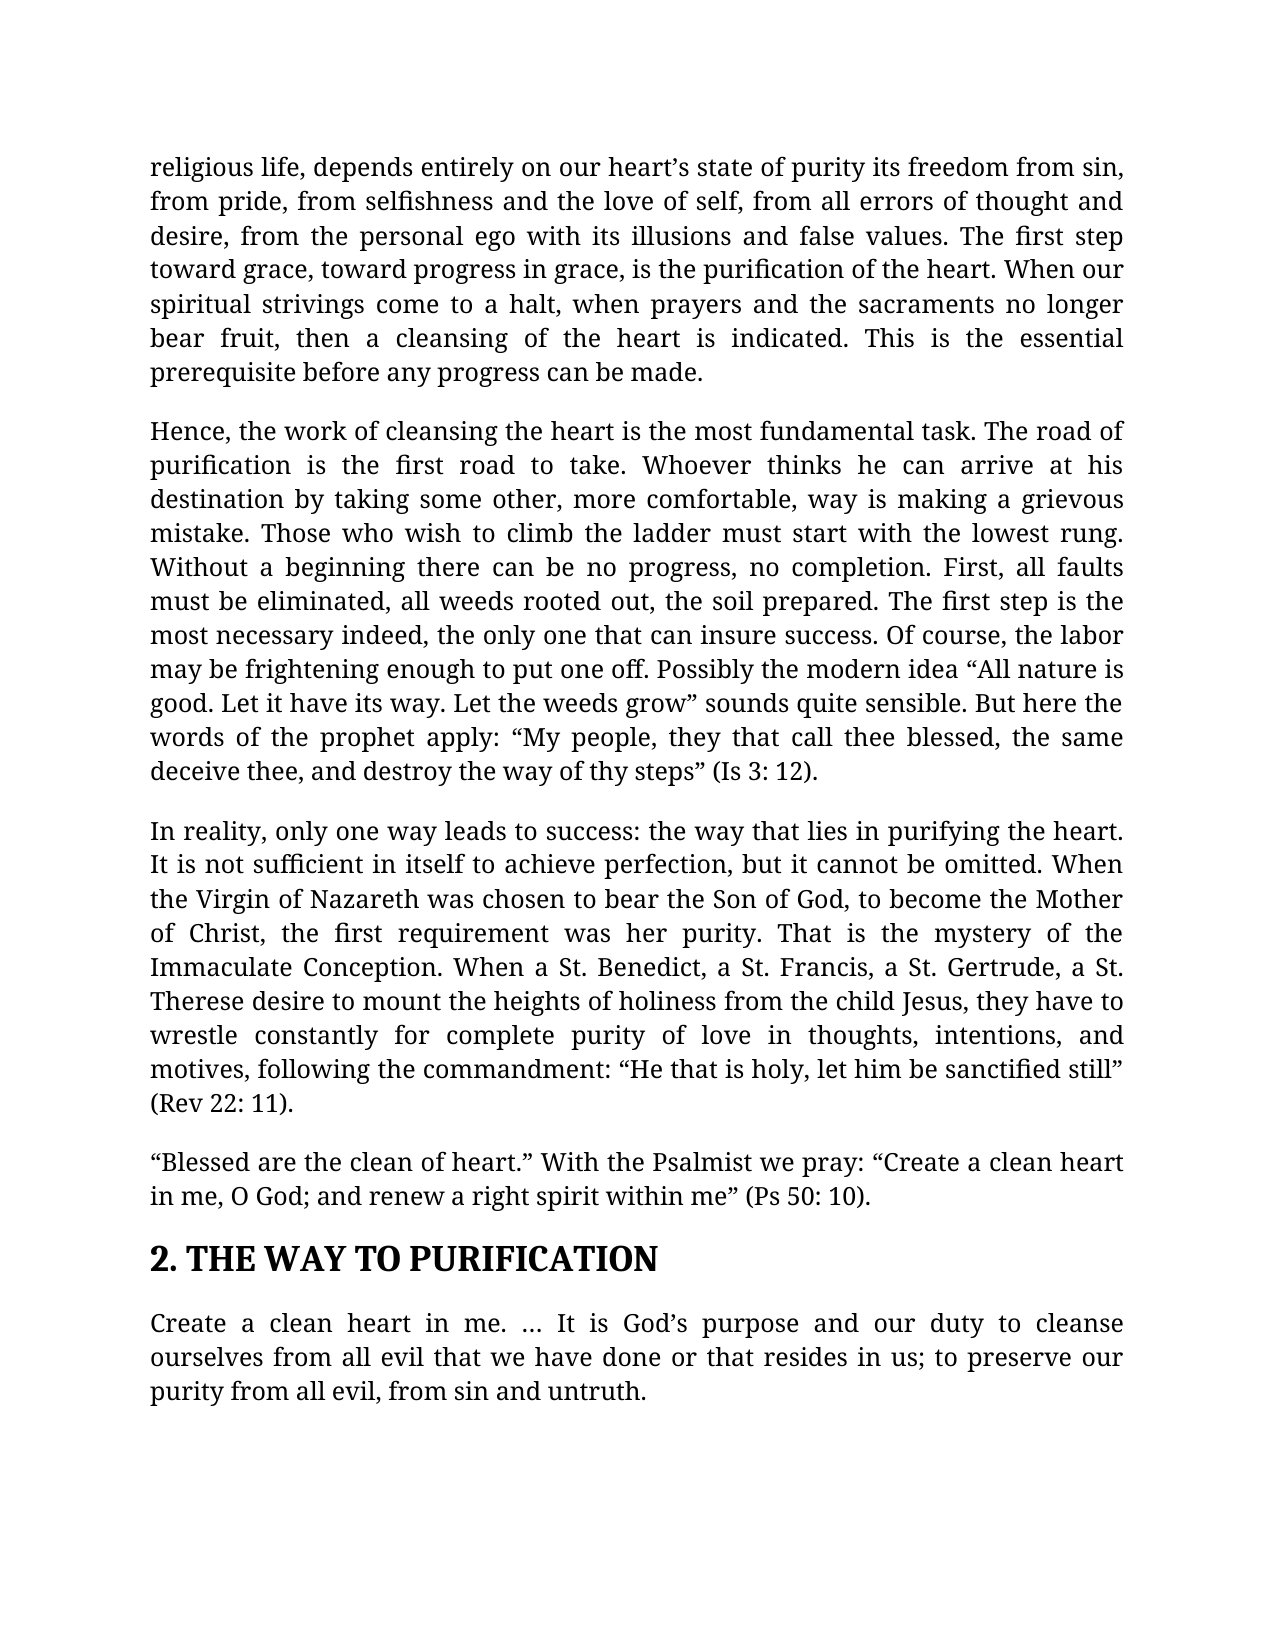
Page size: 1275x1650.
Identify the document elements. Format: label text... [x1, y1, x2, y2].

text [150, 150, 1125, 388]
text “Blessed are the clean of heart.” With the Psalmist we pray: “Create a clean heart in me, O God; and renew a right spirit within me” (Ps 50: 10). [150, 1145, 1125, 1213]
text Hence, the work of cleansing the heart is the most fundamental task. The road of purification is the first road to take. Whoever thinks he can arrive at his destination by taking some other, more comfortable, way is making a grievous mistake. Those who wish to climb the ladder must start with the lowest rung. Without a beginning there can be no progress, no completion. First, all faults must be eliminated, all weeds rooted out, the soil prepared. The first step is the most necessary indeed, the only one that can insure success. Of course, the labor may be frightening enough to put one off. Possibly the modern idea “All nature is good. Let it have its way. Let the weeds grow” sounds quite sensible. But here the words of the prophet apply: “My people, they that call thee blessed, the same deceive thee, and destroy the way of thy steps” (Is 3: 12). [150, 413, 1125, 788]
text Create a clean heart in me. … It is God’s purpose and our duty to cleanse ourselves from all evil that we have done or that resides in us; to preserve our purity from all evil, from sin and untruth. [150, 1306, 1125, 1408]
text In reality, only one way leads to success: the way that lies in purifying the heart. It is not sufficient in itself to achieve perfection, but it cannot be omitted. When the Virgin of Nazareth was chosen to bear the Son of God, to become the Mother of Christ, the first requirement was her purity. That is the mystery of the Immaculate Conception. When a St. Benedict, a St. Francis, a St. Gertrude, a St. Therese desire to mount the heights of holiness from the child Jesus, they have to wrestle constantly for complete purity of love in thoughts, intentions, and motives, following the commandment: “He that is holy, let him be sanctified still” (Rev 22: 11). [150, 813, 1125, 1120]
subtitle 2. THE WAY TO PURIFICATION [150, 1238, 1125, 1281]
